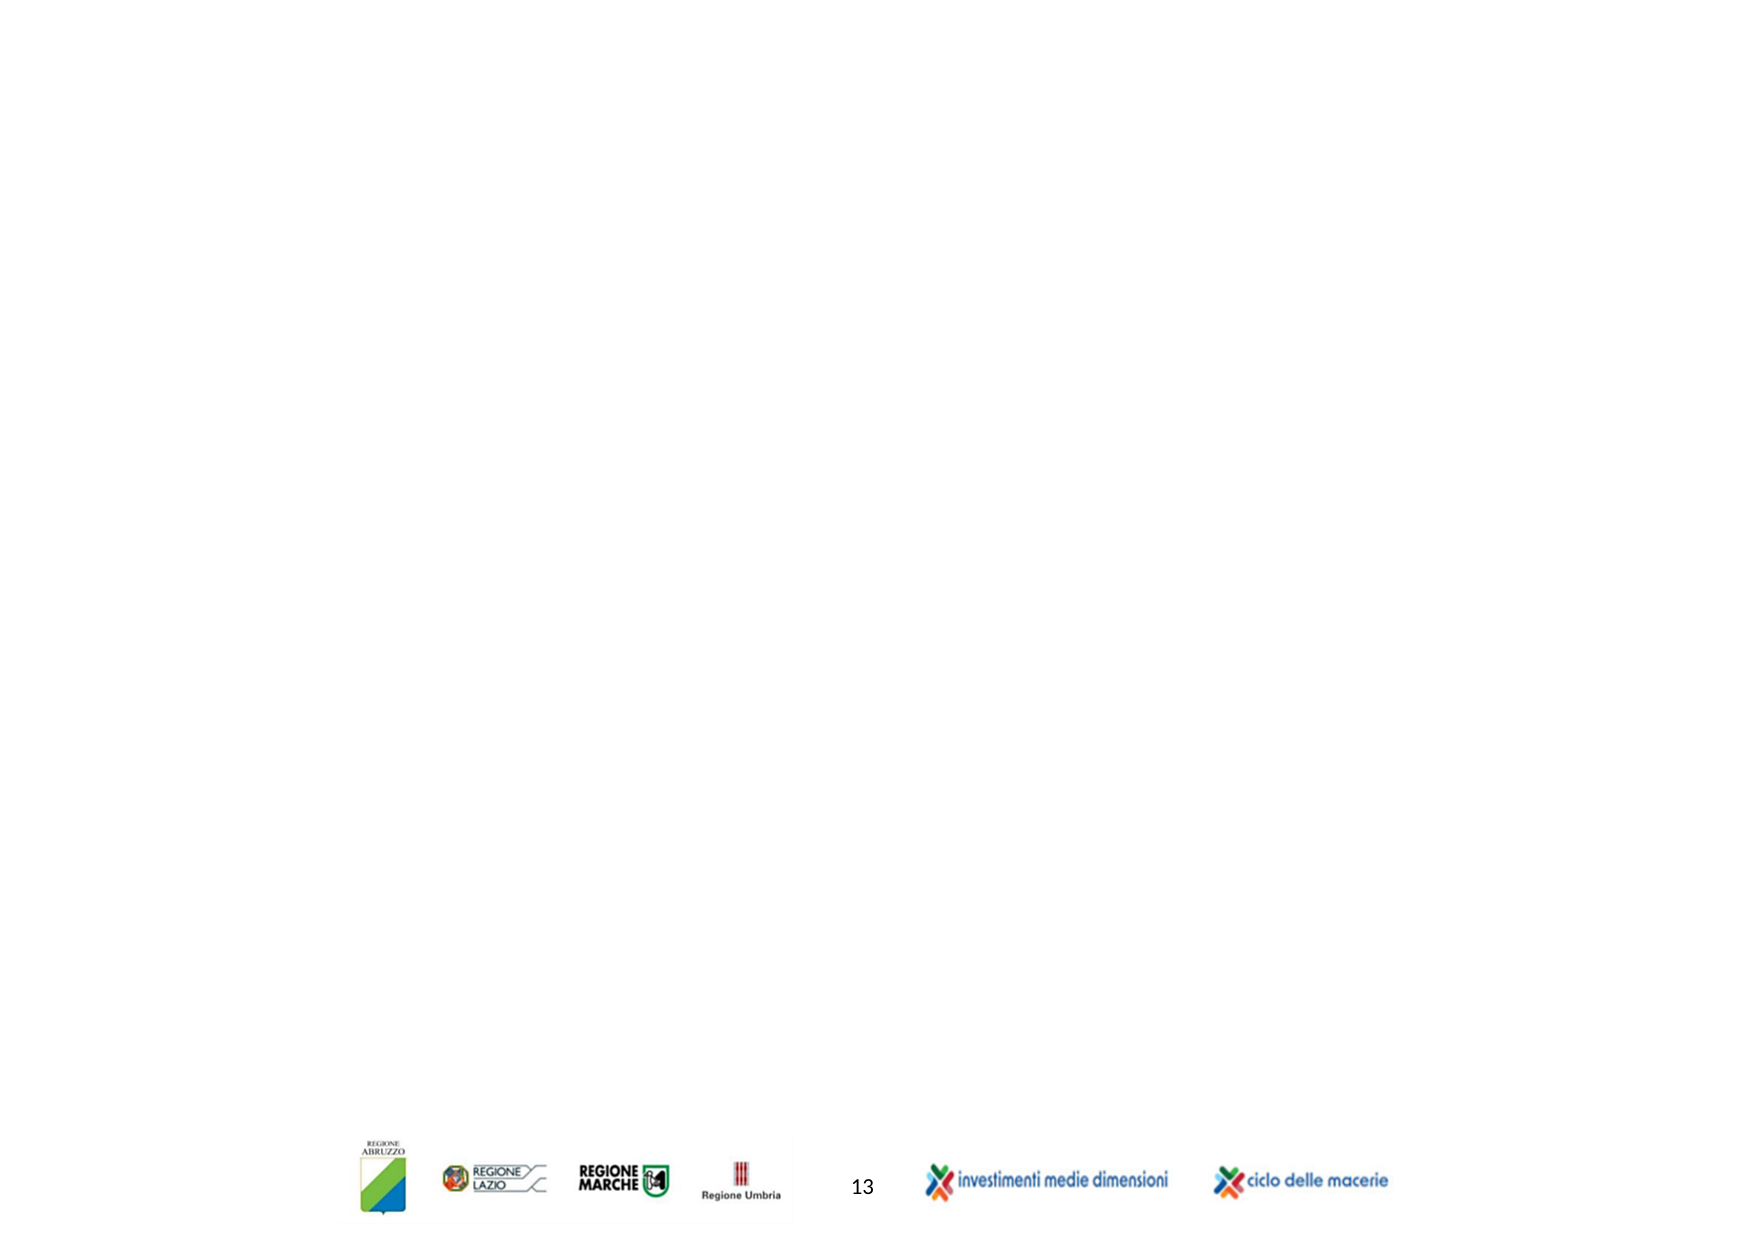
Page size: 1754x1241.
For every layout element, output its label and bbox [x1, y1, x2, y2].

picture [910, 1150, 1181, 1212]
picture [1200, 1150, 1406, 1212]
picture [338, 1133, 794, 1224]
